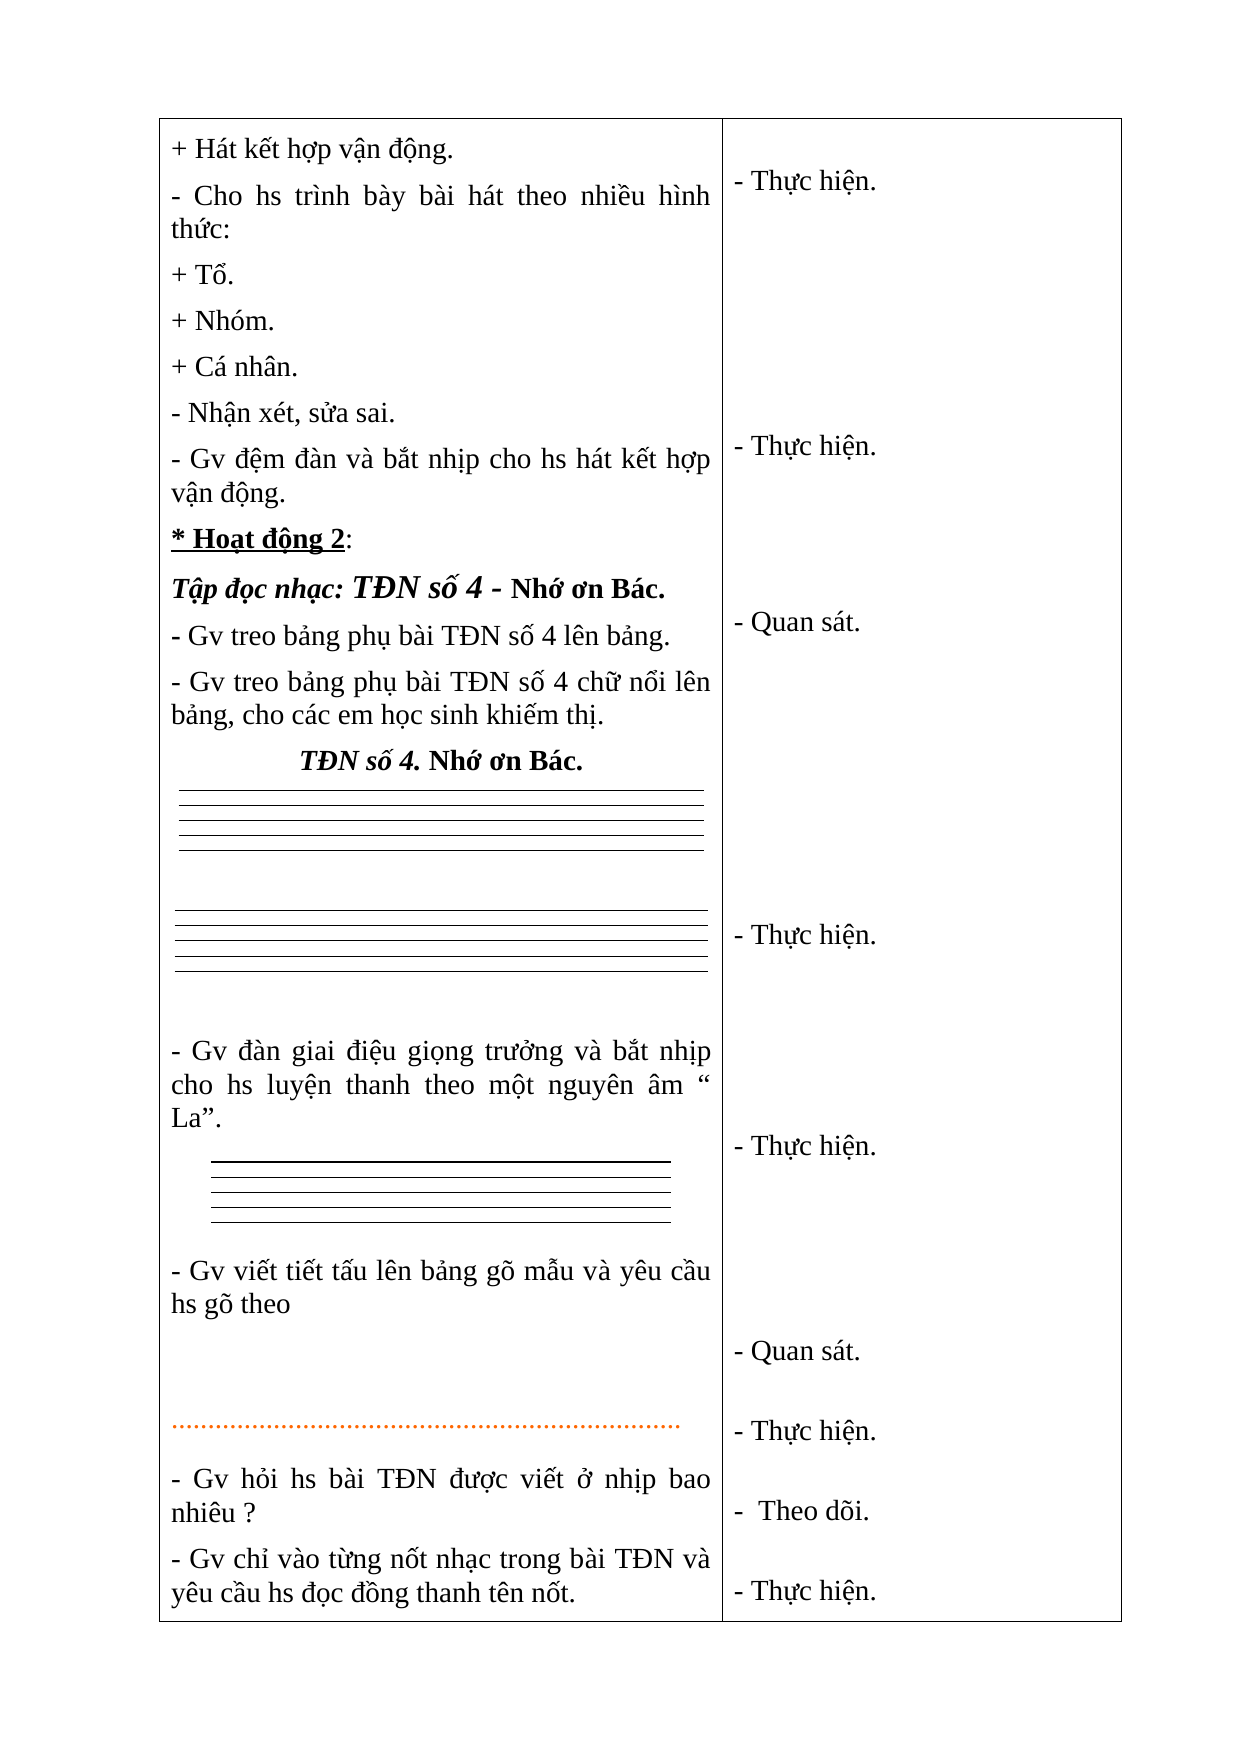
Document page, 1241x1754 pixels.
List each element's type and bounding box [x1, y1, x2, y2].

table_cell [723, 119, 1121, 1621]
table_cell [160, 119, 722, 1621]
